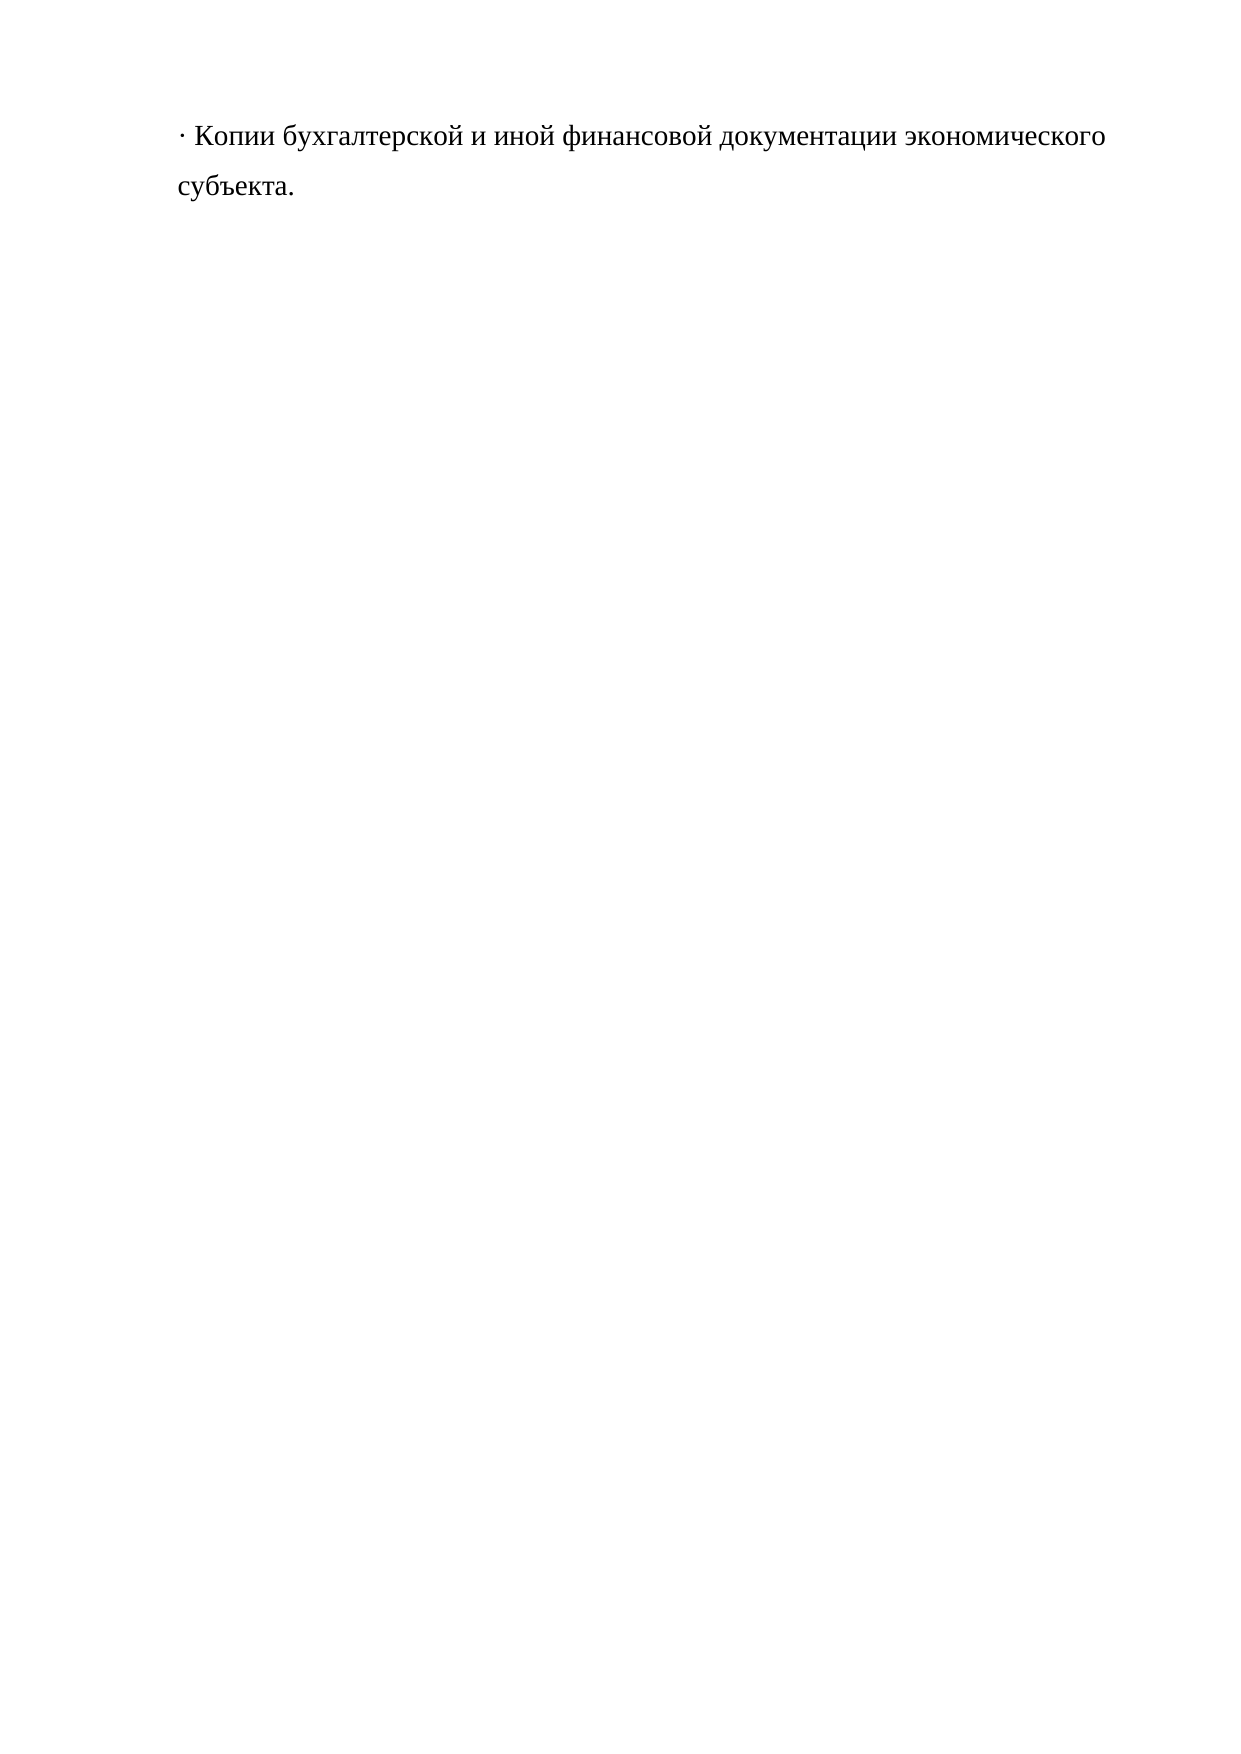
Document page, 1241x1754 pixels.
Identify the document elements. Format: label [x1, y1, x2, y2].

text [177, 118, 1152, 202]
